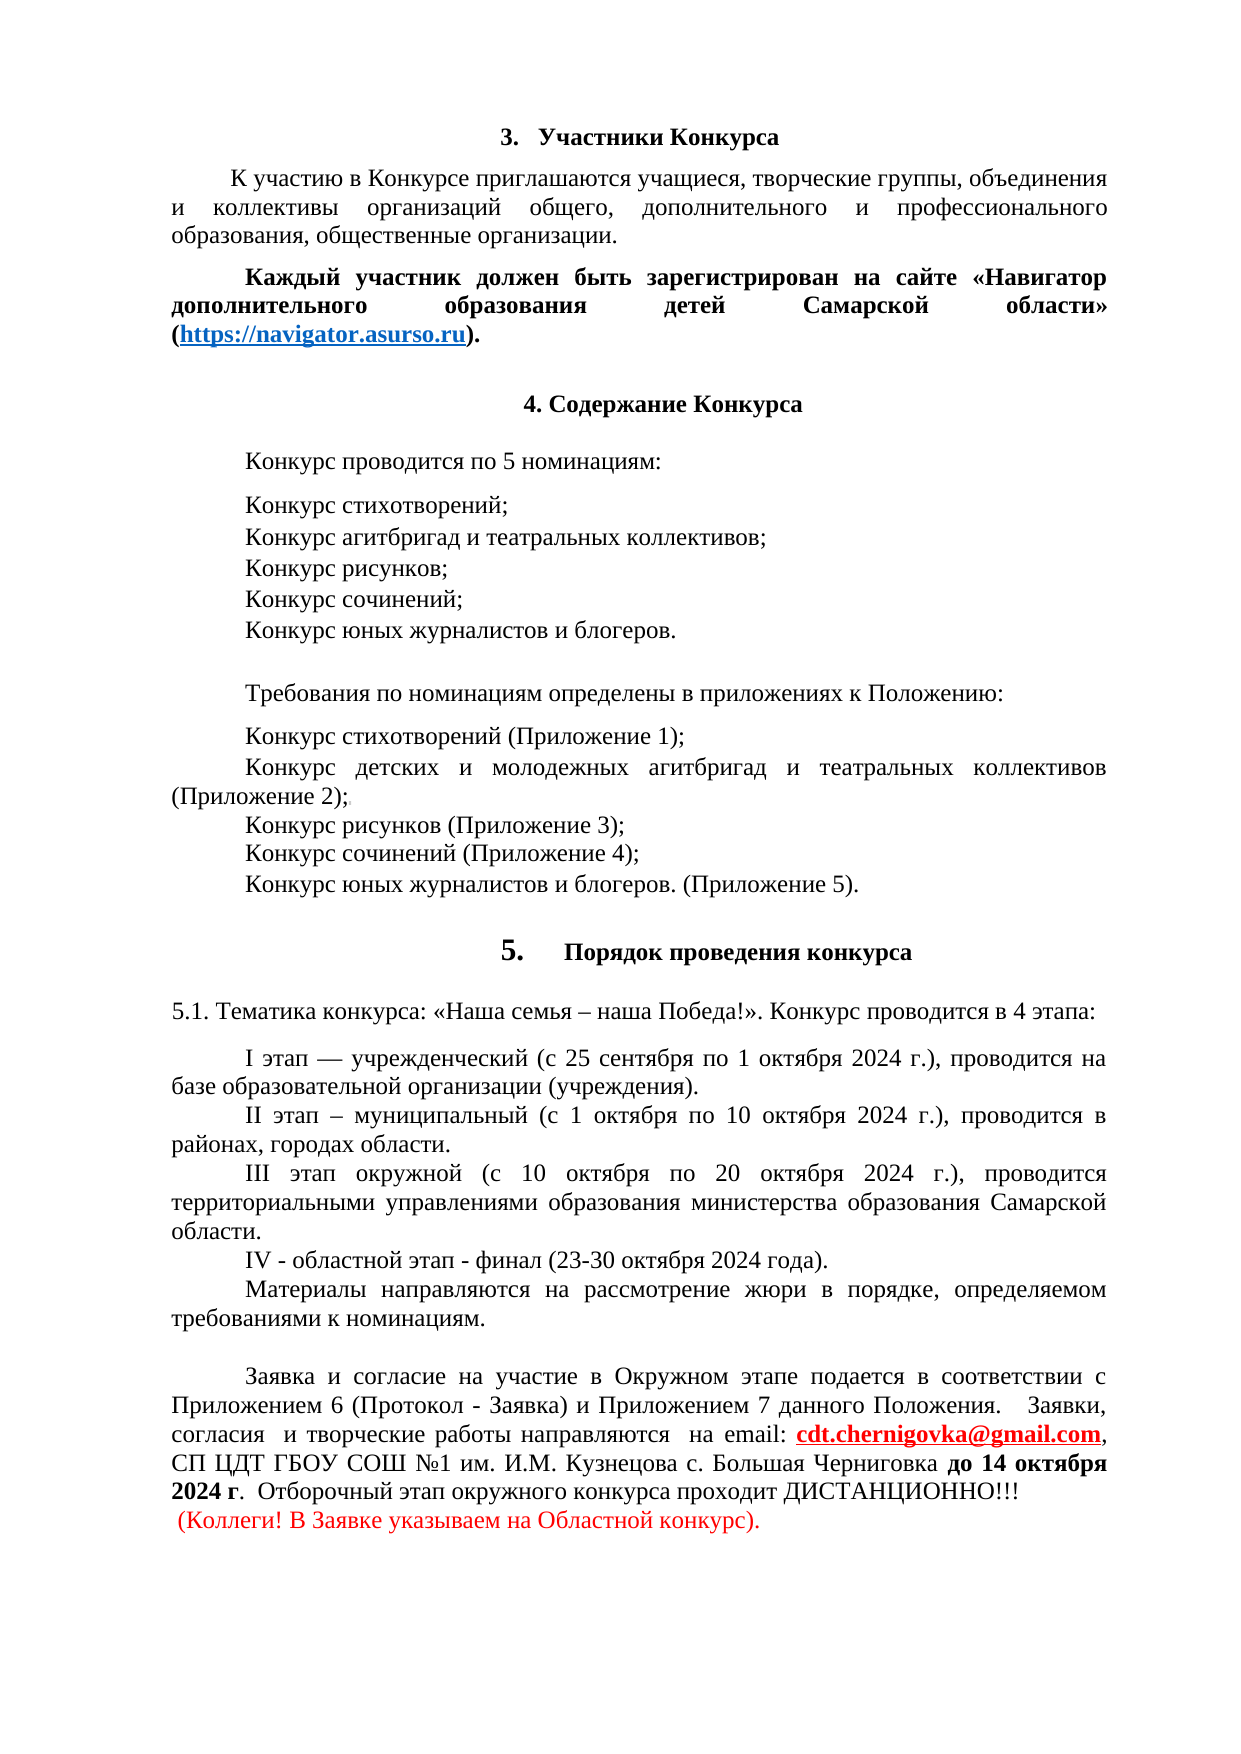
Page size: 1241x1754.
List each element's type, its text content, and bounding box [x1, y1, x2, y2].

text Конкурс стихотворений (Приложение 1); [171, 721, 1107, 750]
text 5.1. Тематика конкурса: «Наша семья – наша Победа!». Конкурс проводится в 4 этапа: [171, 996, 1107, 1025]
text К участию в Конкурсе приглашаются учащиеся, творческие группы, объединения и коллективы организаций общего, дополнительного и профессионального образования, общественные организации. [171, 163, 1108, 249]
list Порядок проведения конкурса [292, 932, 1084, 967]
text Конкурс юных журналистов и блогеров. (Приложение 5). [171, 869, 1107, 898]
text III этап окружной (с 10 октября по 20 октября 2024 г.), проводится территориальными управлениями образования министерства образования Самарской области. [171, 1158, 1107, 1245]
text Конкурс проводится по 5 номинациям: [171, 446, 1107, 474]
text Материалы направляются на рассмотрение жюри в порядке, определяемом требованиями к номинациям. [171, 1274, 1107, 1332]
text Конкурс юных журналистов и блогеров. [171, 615, 1107, 644]
text Заявка и согласие на участие в Окружном этапе подается в соответствии с Приложением 6 (Протокол - Заявка) и Приложением 7 данного Положения. Заявки, согласия и творческие работы направляются на email: cdt.chernigovka@gmail.com, СП ЦДТ ГБОУ СОШ №1 им. И.М. Кузнецова с. Большая Черниговка до 14 октября 2024 г. Отборочный этап окружного конкурса проходит ДИСТАНЦИОННО!!! [171, 1361, 1107, 1505]
text Конкурс рисунков; [171, 553, 1107, 582]
text Конкурс агитбригад и театральных коллективов; [171, 522, 1107, 550]
text I этап — учрежденческий (с 25 сентября по 1 октября 2024 г.), проводится на базе образовательной организации (учреждения). [171, 1043, 1107, 1100]
text 4. Содержание Конкурса [256, 389, 1070, 418]
text (Коллеги! В Заявке указываем на Областной конкурс). [171, 1505, 1107, 1534]
list Участники Конкурса [171, 122, 1108, 151]
text Требования по номинациям определены в приложениях к Положению: [171, 678, 1107, 707]
text Конкурс стихотворений; [171, 490, 1107, 519]
text IV - областной этап - финал (23-30 октября 2024 года). [171, 1245, 1107, 1274]
text Конкурс рисунков (Приложение 3); [171, 810, 1107, 838]
list Каждый участник должен быть зарегистрирован на сайте «Навигатор дополнительного образования детей Самарской области» (https://navigator.asurso.ru). [171, 262, 1108, 348]
text Конкурс детских и молодежных агитбригад и театральных коллективов (Приложение 2); [171, 752, 1107, 810]
text II этап – муниципальный (с 1 октября по 10 октября 2024 г.), проводится в районах, городах области. [171, 1101, 1107, 1158]
text Конкурс сочинений; [171, 584, 1107, 613]
text Конкурс сочинений (Приложение 4); [171, 838, 1107, 867]
